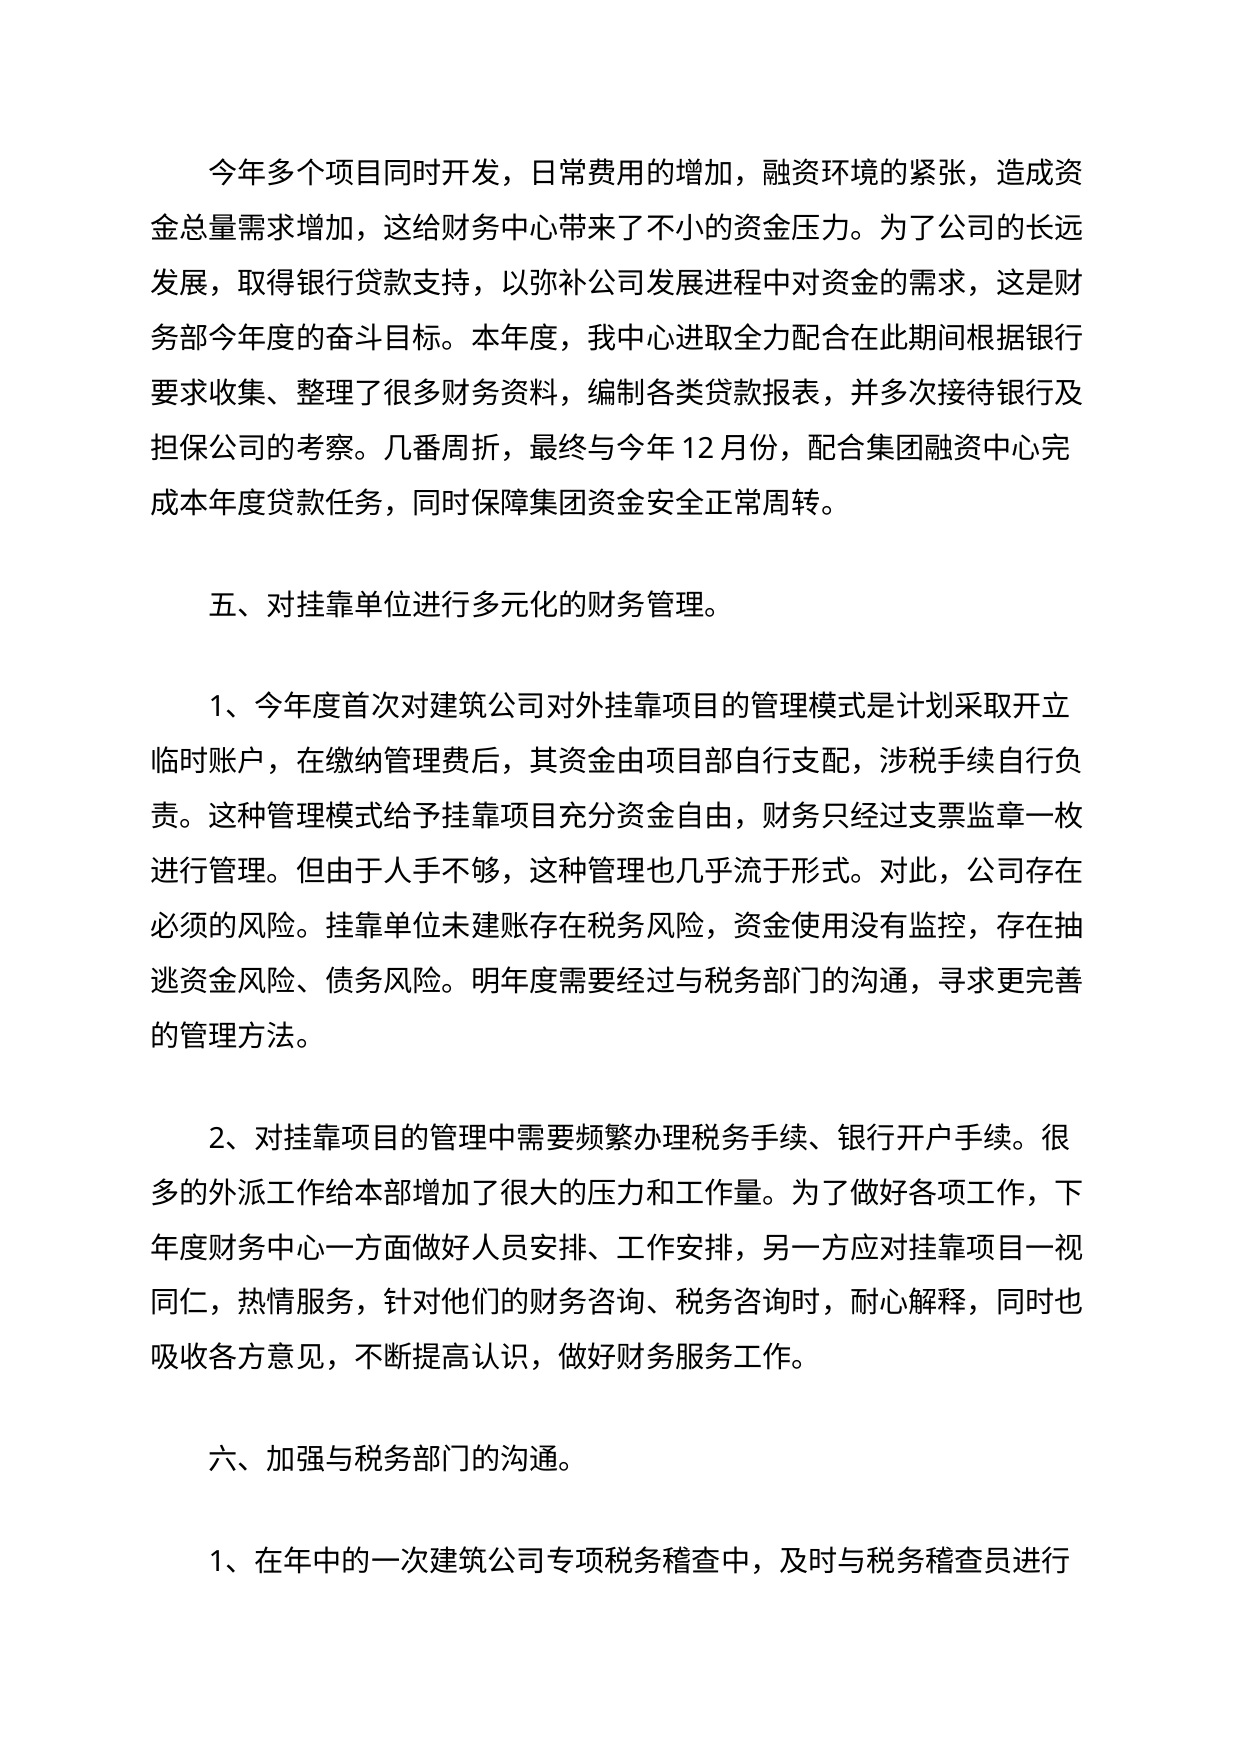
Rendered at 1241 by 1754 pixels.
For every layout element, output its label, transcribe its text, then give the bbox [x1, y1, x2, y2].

text 1、今年度首次对建筑公司对外挂靠项目的管理模式是计划采取开立临时账户，在缴纳管理费后，其资金由项目部自行支配，涉税手续自行负责。这种管理模式给予挂靠项目充分资金自由，财务只经过支票监章一枚进行管理。但由于人手不够，这种管理也几乎流于形式。对此，公司存在必须的风险。挂靠单位未建账存在税务风险，资金使用没有监控，存在抽逃资金风险、债务风险。明年度需要经过与税务部门的沟通，寻求更完善的管理方法。 [150, 683, 1090, 1055]
text 五、对挂靠单位进行多元化的财务管理。 [150, 581, 1090, 623]
text 2、对挂靠项目的管理中需要频繁办理税务手续、银行开户手续。很多的外派工作给本部增加了很大的压力和工作量。为了做好各项工作，下年度财务中心一方面做好人员安排、工作安排，另一方应对挂靠项目一视同仁，热情服务，针对他们的财务咨询、税务咨询时，耐心解释，同时也吸收各方意见，不断提高认识，做好财务服务工作。 [150, 1114, 1090, 1376]
text 今年多个项目同时开发，日常费用的增加，融资环境的紧张，造成资金总量需求增加，这给财务中心带来了不小的资金压力。为了公司的长远发展，取得银行贷款支持，以弥补公司发展进程中对资金的需求，这是财务部今年度的奋斗目标。本年度，我中心进取全力配合在此期间根据银行要求收集、整理了很多财务资料，编制各类贷款报表，并多次接待银行及担保公司的考察。几番周折，最终与今年12月份，配合集团融资中心完成本年度贷款任务，同时保障集团资金安全正常周转。 [150, 150, 1090, 522]
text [150, 1537, 1090, 1580]
text 六、加强与税务部门的沟通。 [150, 1436, 1090, 1478]
